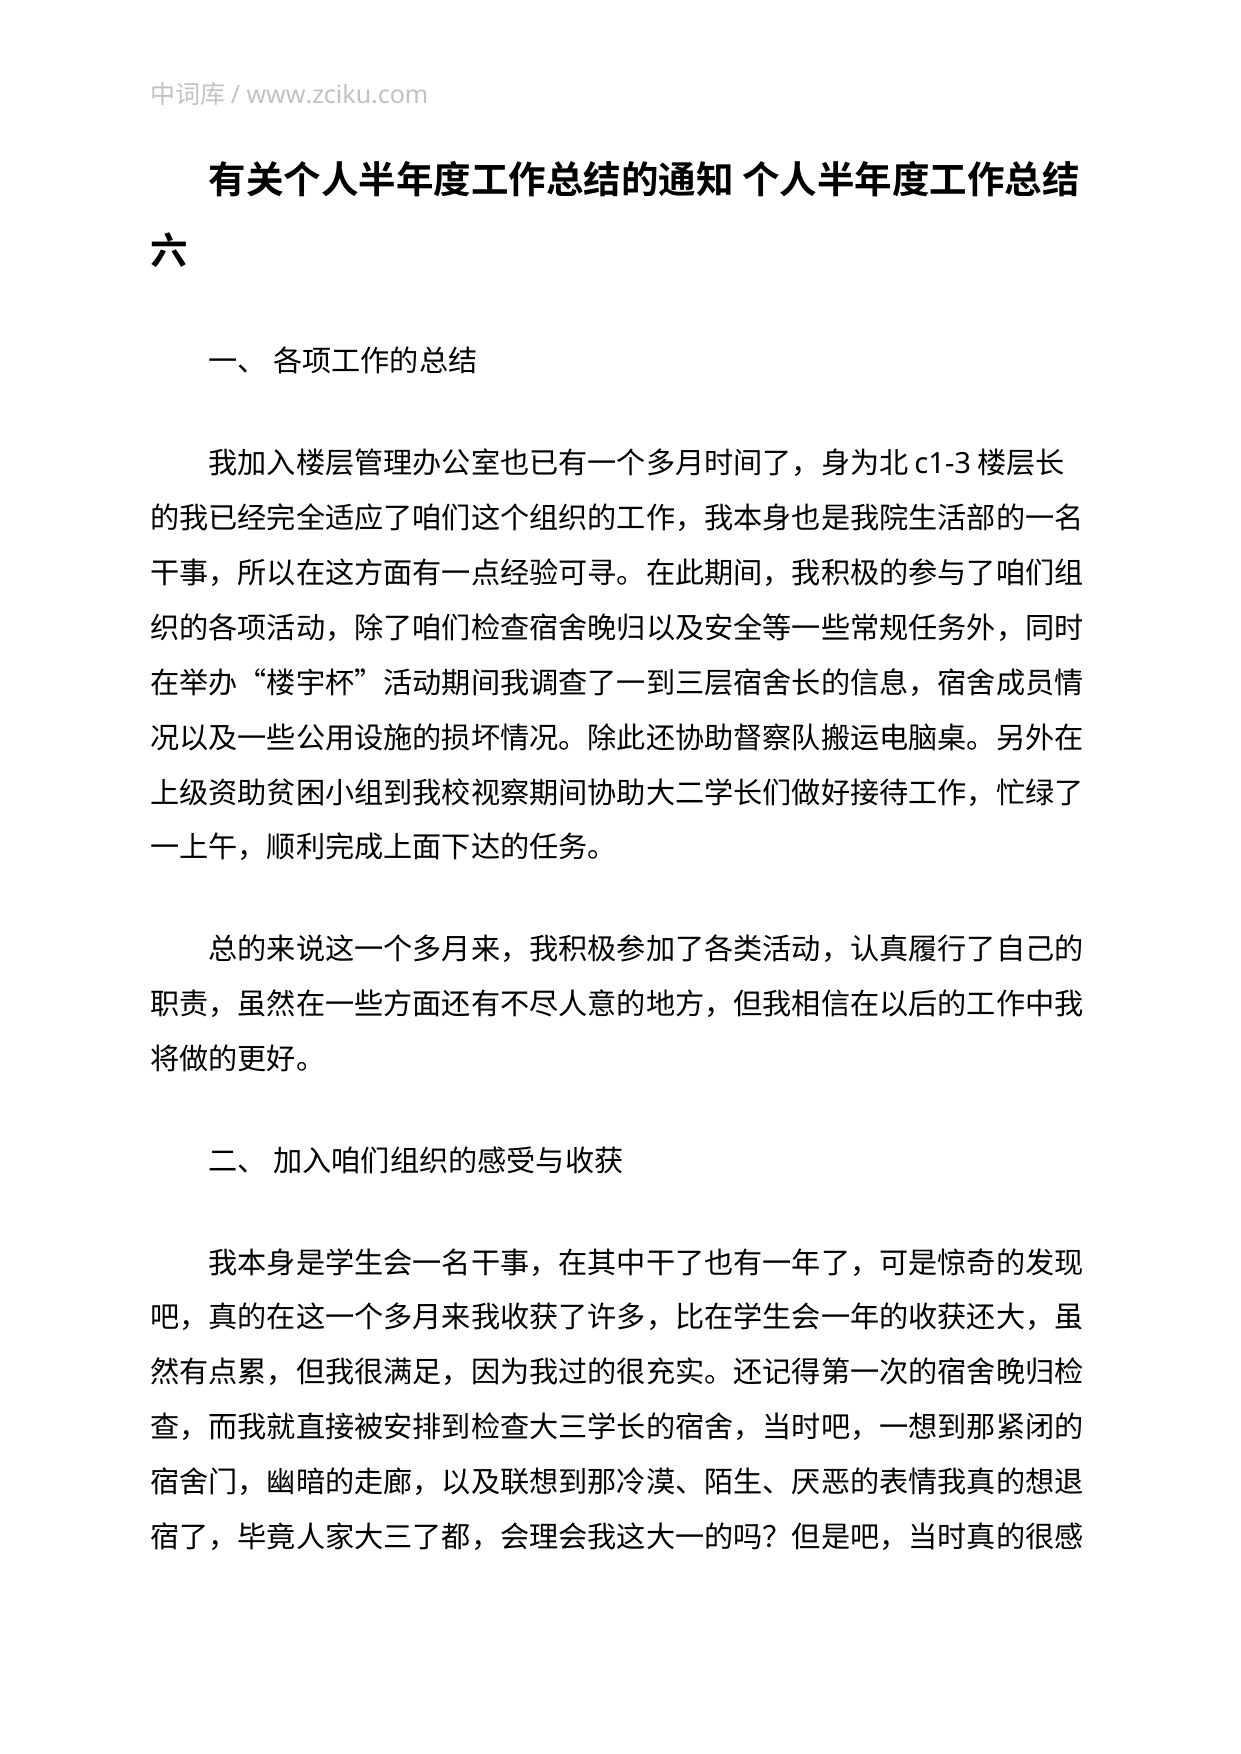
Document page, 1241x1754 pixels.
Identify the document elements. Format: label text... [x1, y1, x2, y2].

text 二、 加入咱们组织的感受与收获 [150, 1137, 1090, 1180]
text 我加入楼层管理办公室也已有一个多月时间了，身为北c1-3楼层长的我已经完全适应了咱们这个组织的工作，我本身也是我院生活部的一名干事，所以在这方面有一点经验可寻。在此期间，我积极的参与了咱们组织的各项活动，除了咱们检查宿舍晚归以及安全等一些常规任务外，同时在举办“楼宇杯”活动期间我调查了一到三层宿舍长的信息，宿舍成员情况以及一些公用设施的损坏情况。除此还协助督察队搬运电脑桌。另外在上级资助贫困小组到我校视察期间协助大二学长们做好接待工作，忙绿了一上午，顺利完成上面下达的任务。 [150, 440, 1090, 866]
text 有关个人半年度工作总结的通知 个人半年度工作总结六 [150, 150, 1090, 275]
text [150, 1239, 1090, 1556]
text 总的来说这一个多月来，我积极参加了各类活动，认真履行了自己的职责，虽然在一些方面还有不尽人意的地方，但我相信在以后的工作中我将做的更好。 [150, 926, 1090, 1078]
text 一、 各项工作的总结 [150, 338, 1090, 380]
